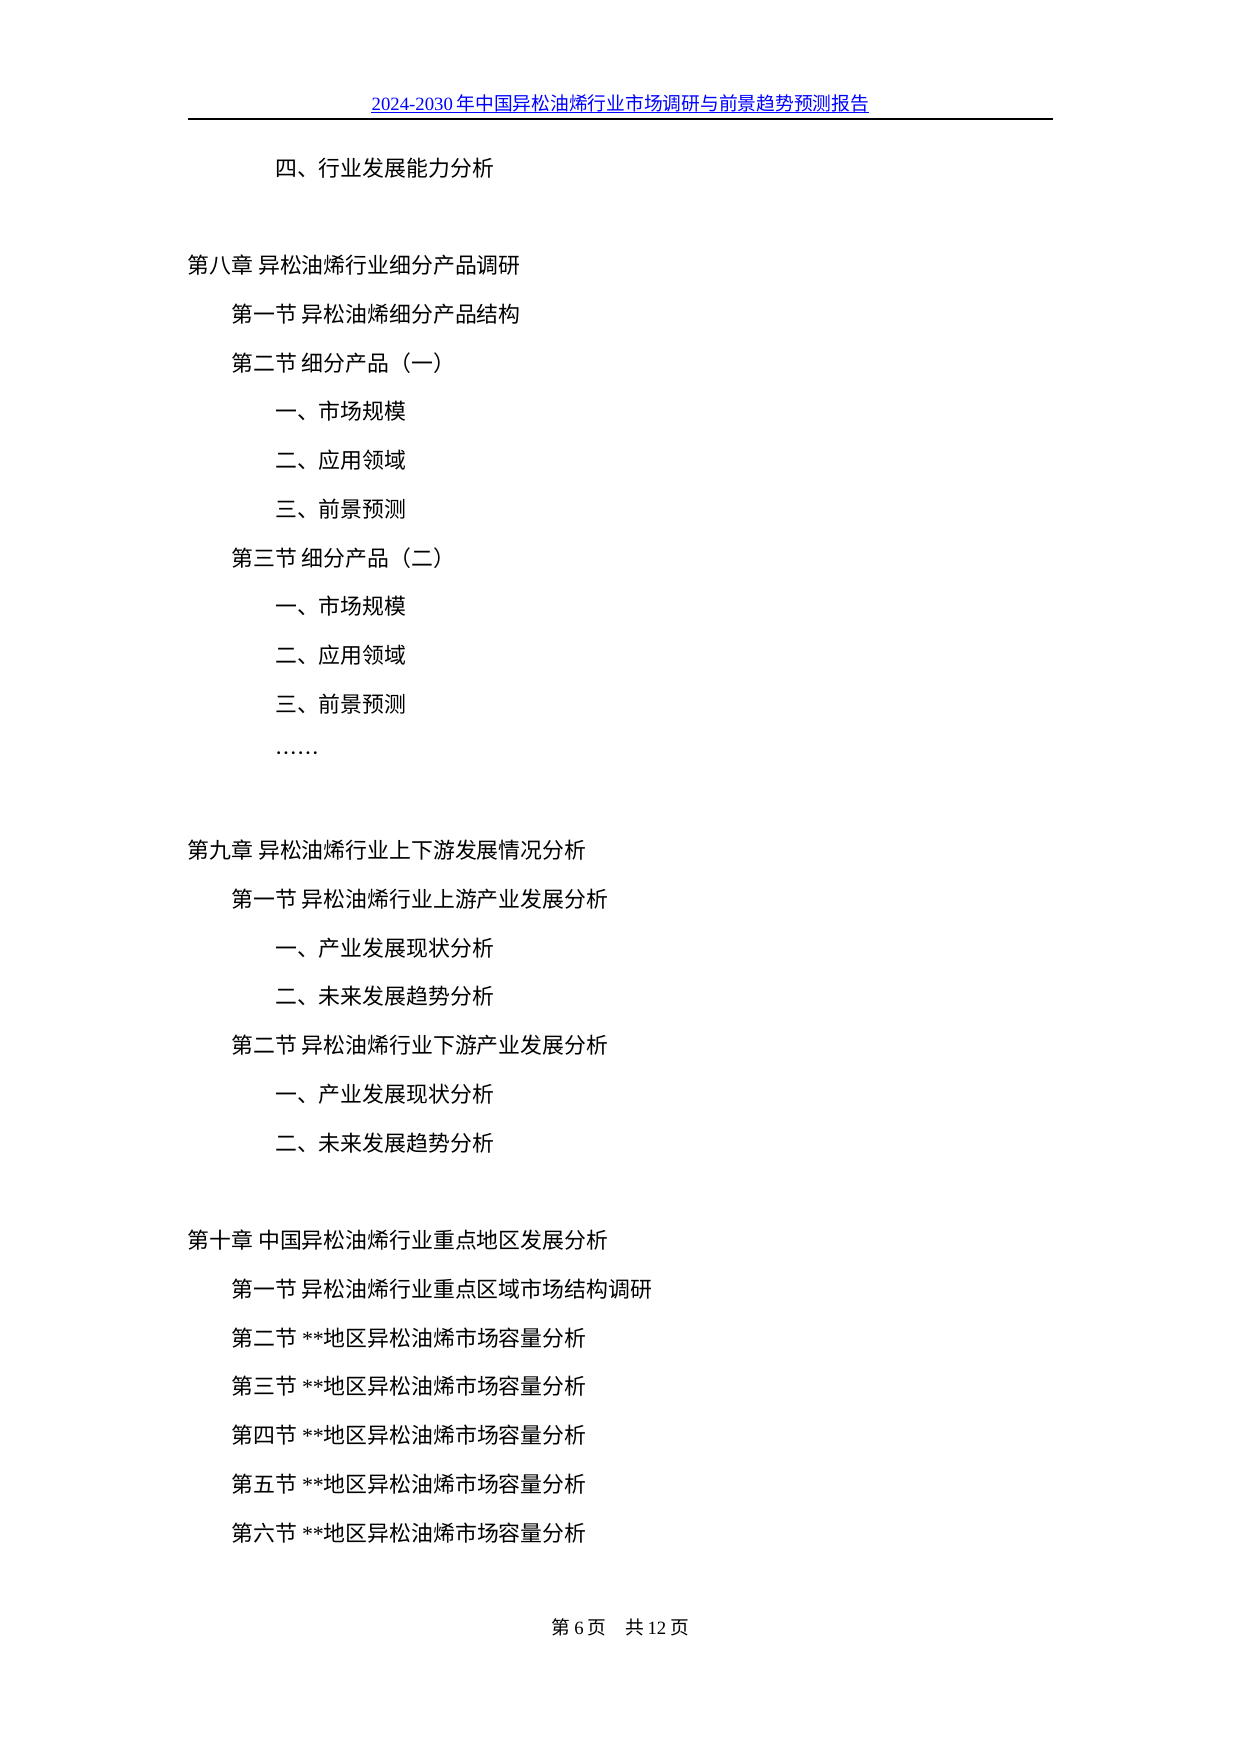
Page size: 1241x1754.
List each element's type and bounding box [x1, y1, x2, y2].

text [187, 150, 1053, 1548]
